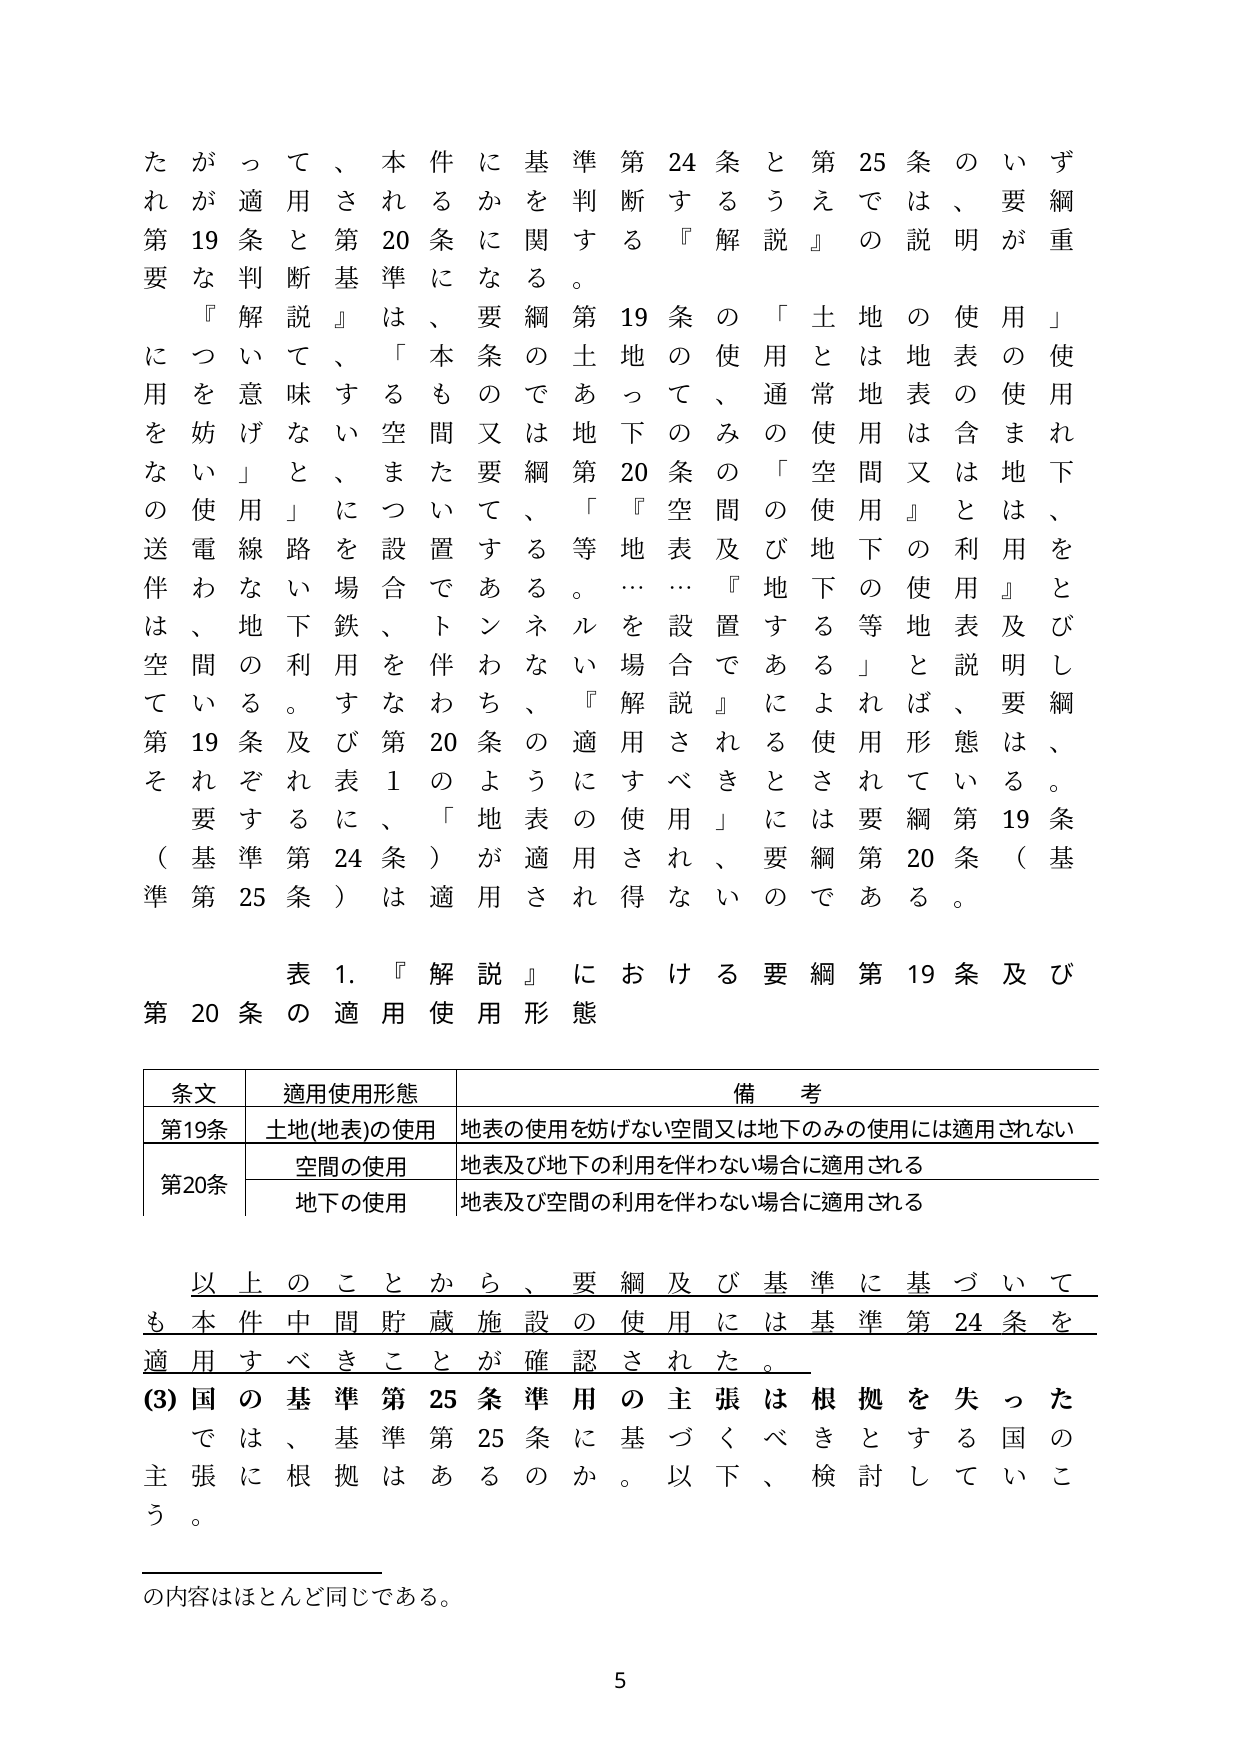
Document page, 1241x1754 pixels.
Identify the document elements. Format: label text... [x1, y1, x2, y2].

text (3)国の基準第25条準用の主張は根拠を失った [143, 1378, 1097, 1417]
text では、基準第25条に基づくべきとする国の主張に根拠はあるのか。以下、検討していこう。 [143, 1417, 1097, 1533]
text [143, 142, 1097, 296]
text 以上のことから、要綱及び基準に基づいても本件中間貯蔵施設の使用には基準第24条を適用すべきことが確認された。 [143, 1262, 1097, 1333]
text 表1. 『解説』における要綱第19条及び第20条の適用使用形態 [143, 953, 1097, 1031]
text 以上のことから、要綱及び基準に基づいても本件中間貯蔵施設の使用には基準第24条を適用すべきことが確認された。 [143, 1335, 1097, 1378]
text 要するに、「地表の使用」には要綱第19条（基準第24条）が適用され、要綱第20条（基準第25条）は適用され得ないのである。 [143, 799, 1097, 915]
text 『解説』は、要綱第19条の「土地の使用」について、「本条の土地の使用とは地表の使用を意味するものであって、通常地表の使用を妨げない空間又は地下のみの使用は含まれない」と、また要綱第20条の「空間又は地下の使用」について、「『空間の使用』とは、送電線路を設置する等地表及び地下の利用を伴わない場合である。……『地下の使用』とは、地下鉄、トンネルを設置する等地表及び空間の利用を伴わない場合である」と説明している。すなわち、『解説』によれば、要綱第19条及び第20条の適用される使用形態は、それぞれ表１のようにすべきとされている。 [143, 296, 1097, 799]
